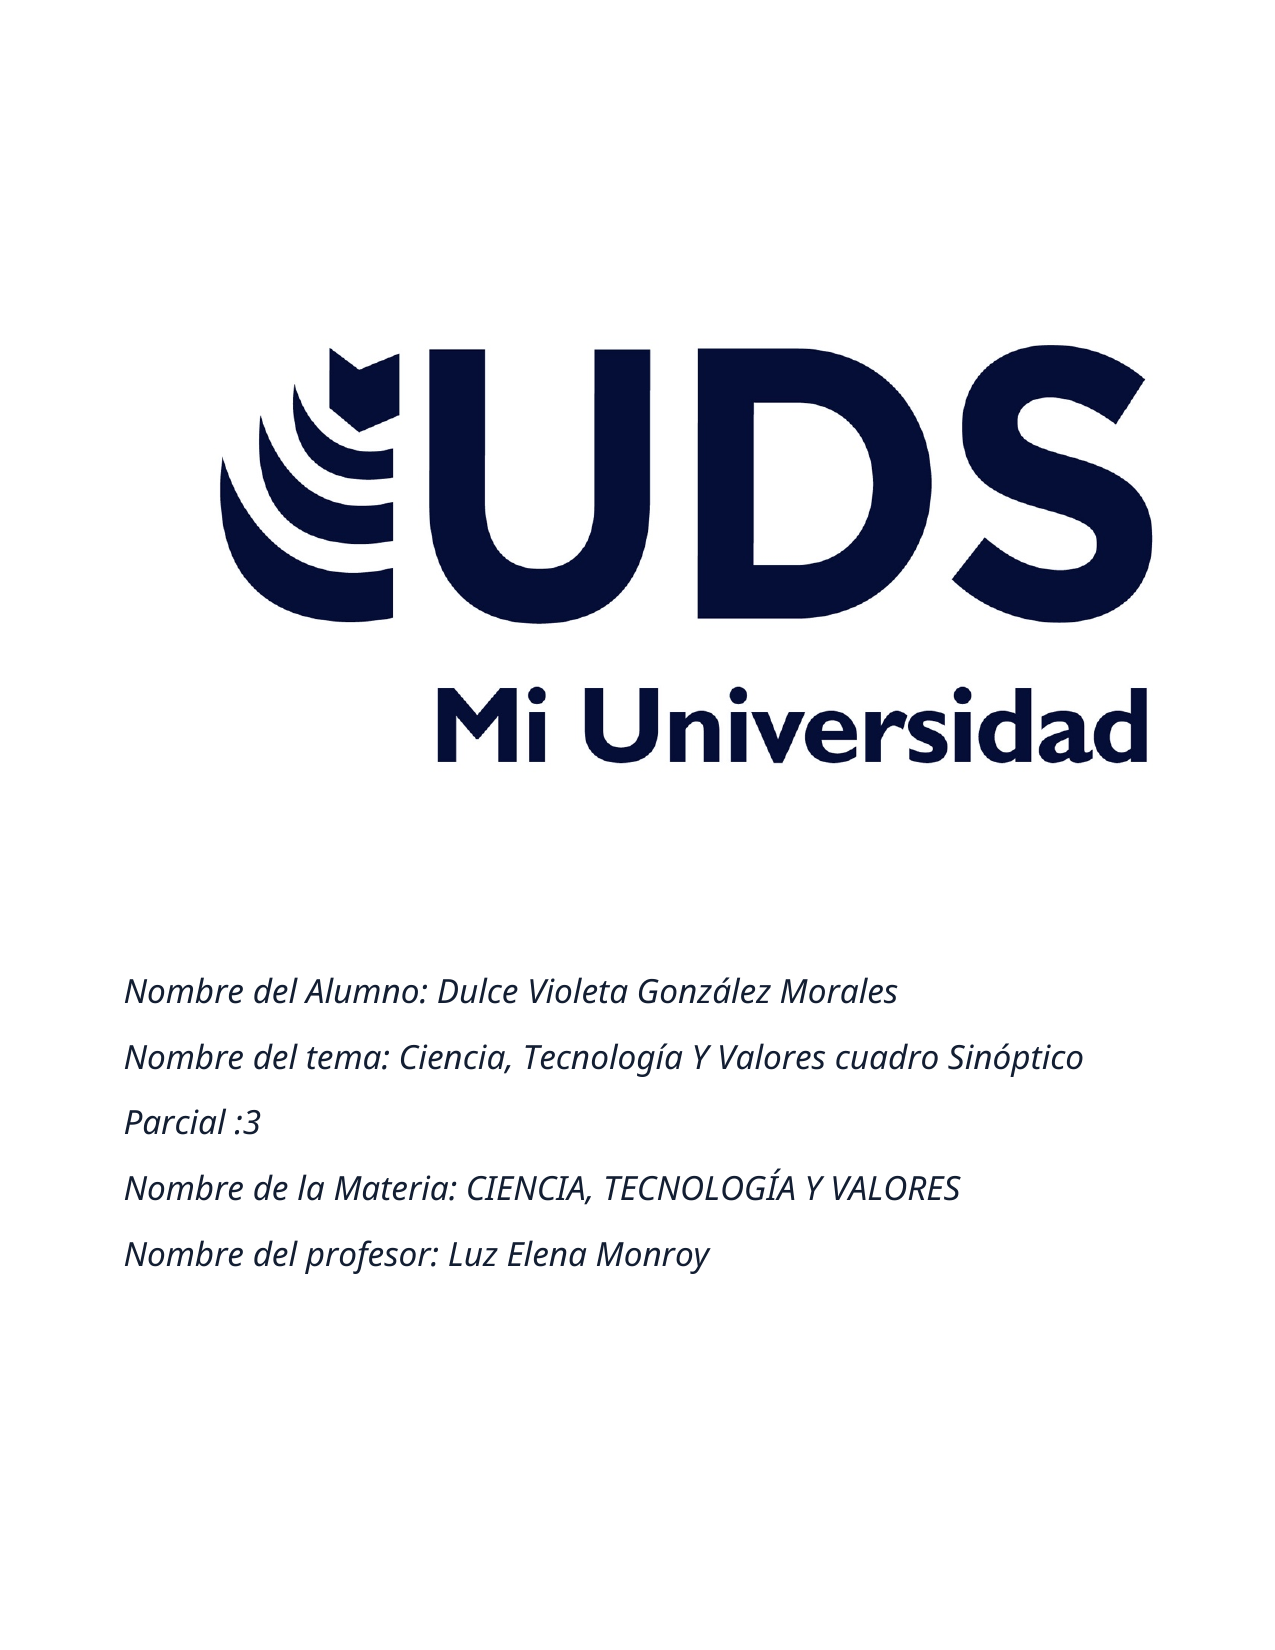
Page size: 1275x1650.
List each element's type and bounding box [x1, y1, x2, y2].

picture [177, 316, 1193, 788]
